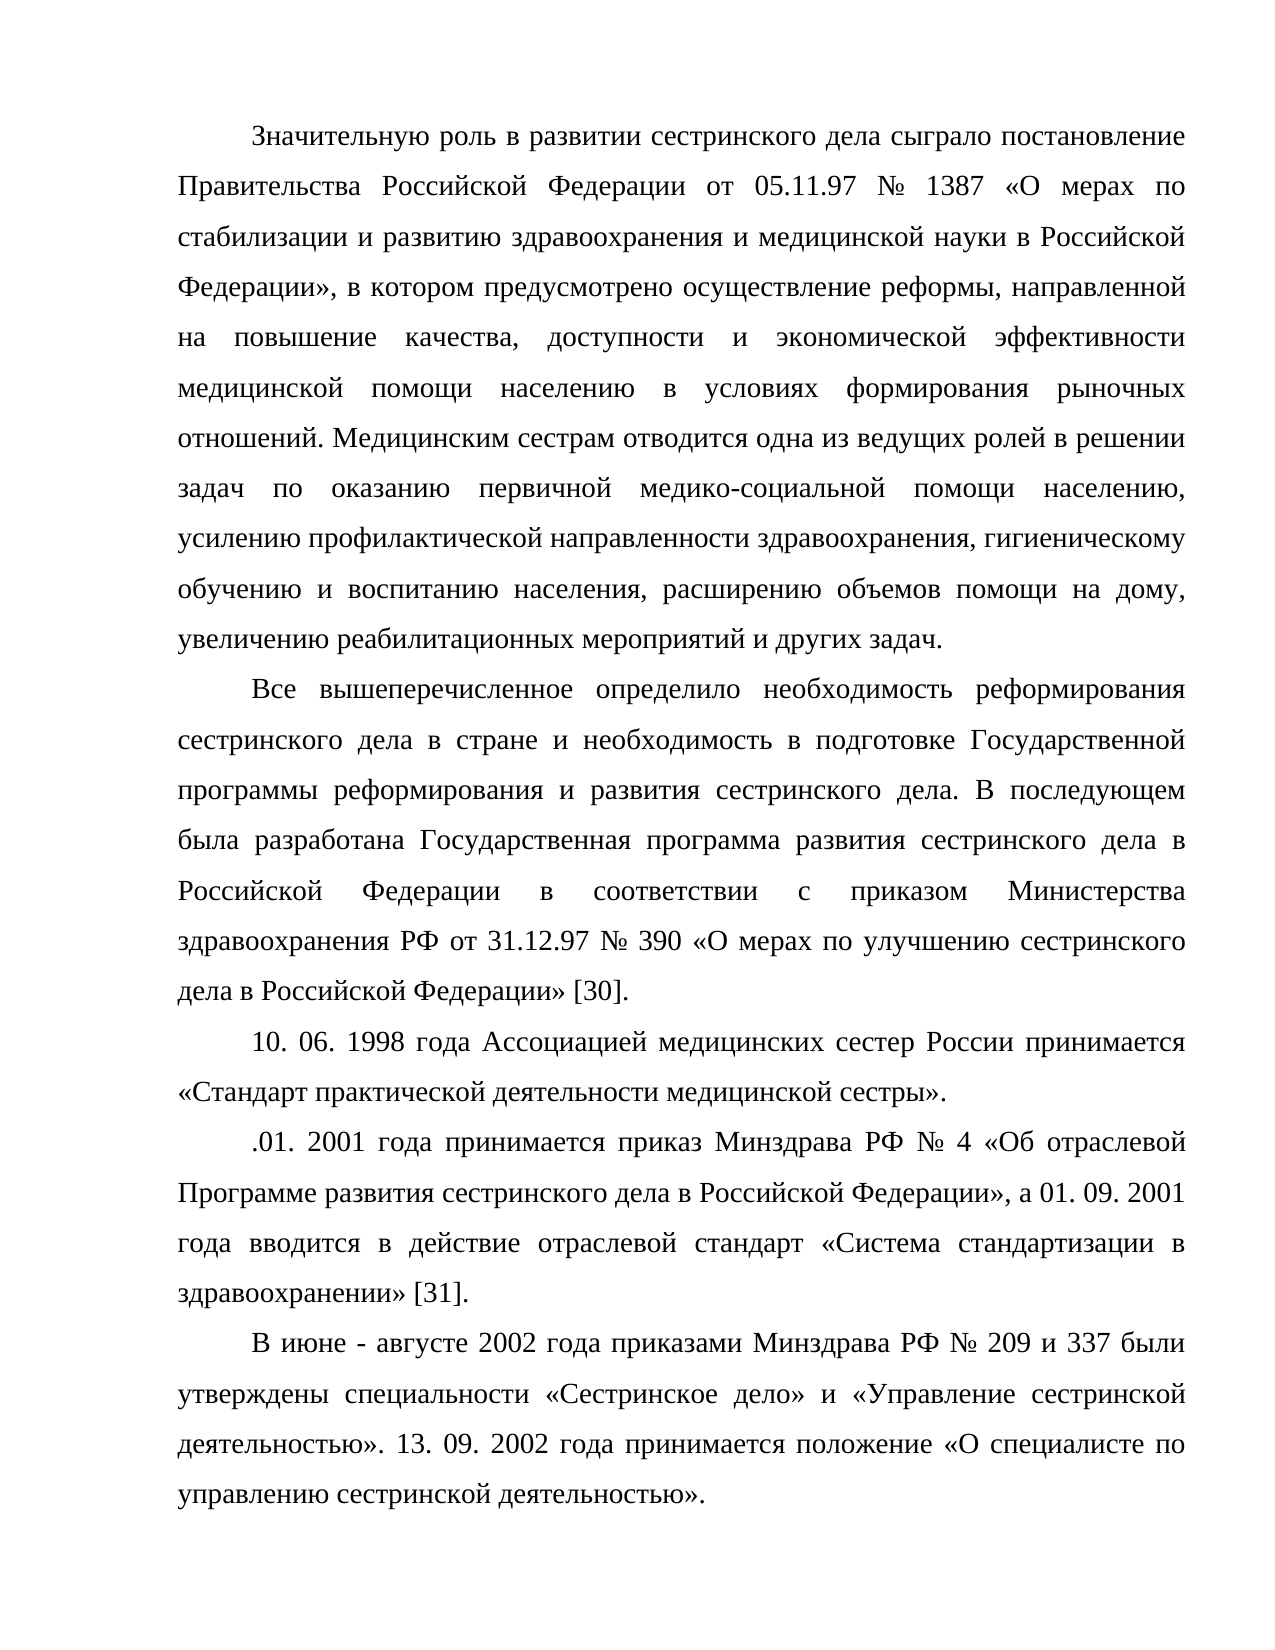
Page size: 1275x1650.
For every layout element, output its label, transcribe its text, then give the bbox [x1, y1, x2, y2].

text Все вышеперечисленное определило необходимость реформирования сестринского дела в стране и необходимость в подготовке Государственной программы реформирования и развития сестринского дела. В последующем была разработана Государственная программа развития сестринского дела в Российской Федерации в соответствии с приказом Министерства здравоохранения РФ от 31.12.97 № 390 «О мерах по улучшению сестринского дела в Российской Федерации» [30]. [177, 672, 1186, 1007]
text В июне - августе 2002 года приказами Минздрава РФ № 209 и 337 были утверждены специальности «Сестринское дело» и «Управление сестринской деятельностью». 13. 09. 2002 года принимается положение «О специалисте по управлению сестринской деятельностью». [177, 1326, 1186, 1510]
text .01. 2001 года принимается приказ Минздрава РФ № 4 «Об отраслевой Программе развития сестринского дела в Российской Федерации», а 01. 09. 2001 года вводится в действие отраслевой стандарт «Система стандартизации в здравоохранении» [31]. [177, 1124, 1186, 1309]
text Значительную роль в развитии сестринского дела сыграло постановление Правительства Российской Федерации от 05.11.97 № 1387 «О мерах по стабилизации и развитию здравоохранения и медицинской науки в Российской Федерации», в котором предусмотрено осуществление реформы, направленной на повышение качества, доступности и экономической эффективности медицинской помощи населению в условиях формирования рыночных отношений. Медицинским сестрам отводится одна из ведущих ролей в решении задач по оказанию первичной медико-социальной помощи населению, усилению профилактической направленности здравоохранения, гигиеническому обучению и воспитанию населения, расширению объемов помощи на дому, увеличению реабилитационных мероприятий и других задач. [177, 118, 1186, 655]
text 10. 06. 1998 года Ассоциацией медицинских сестер России принимается «Стандарт практической деятельности медицинской сестры». [177, 1024, 1186, 1108]
